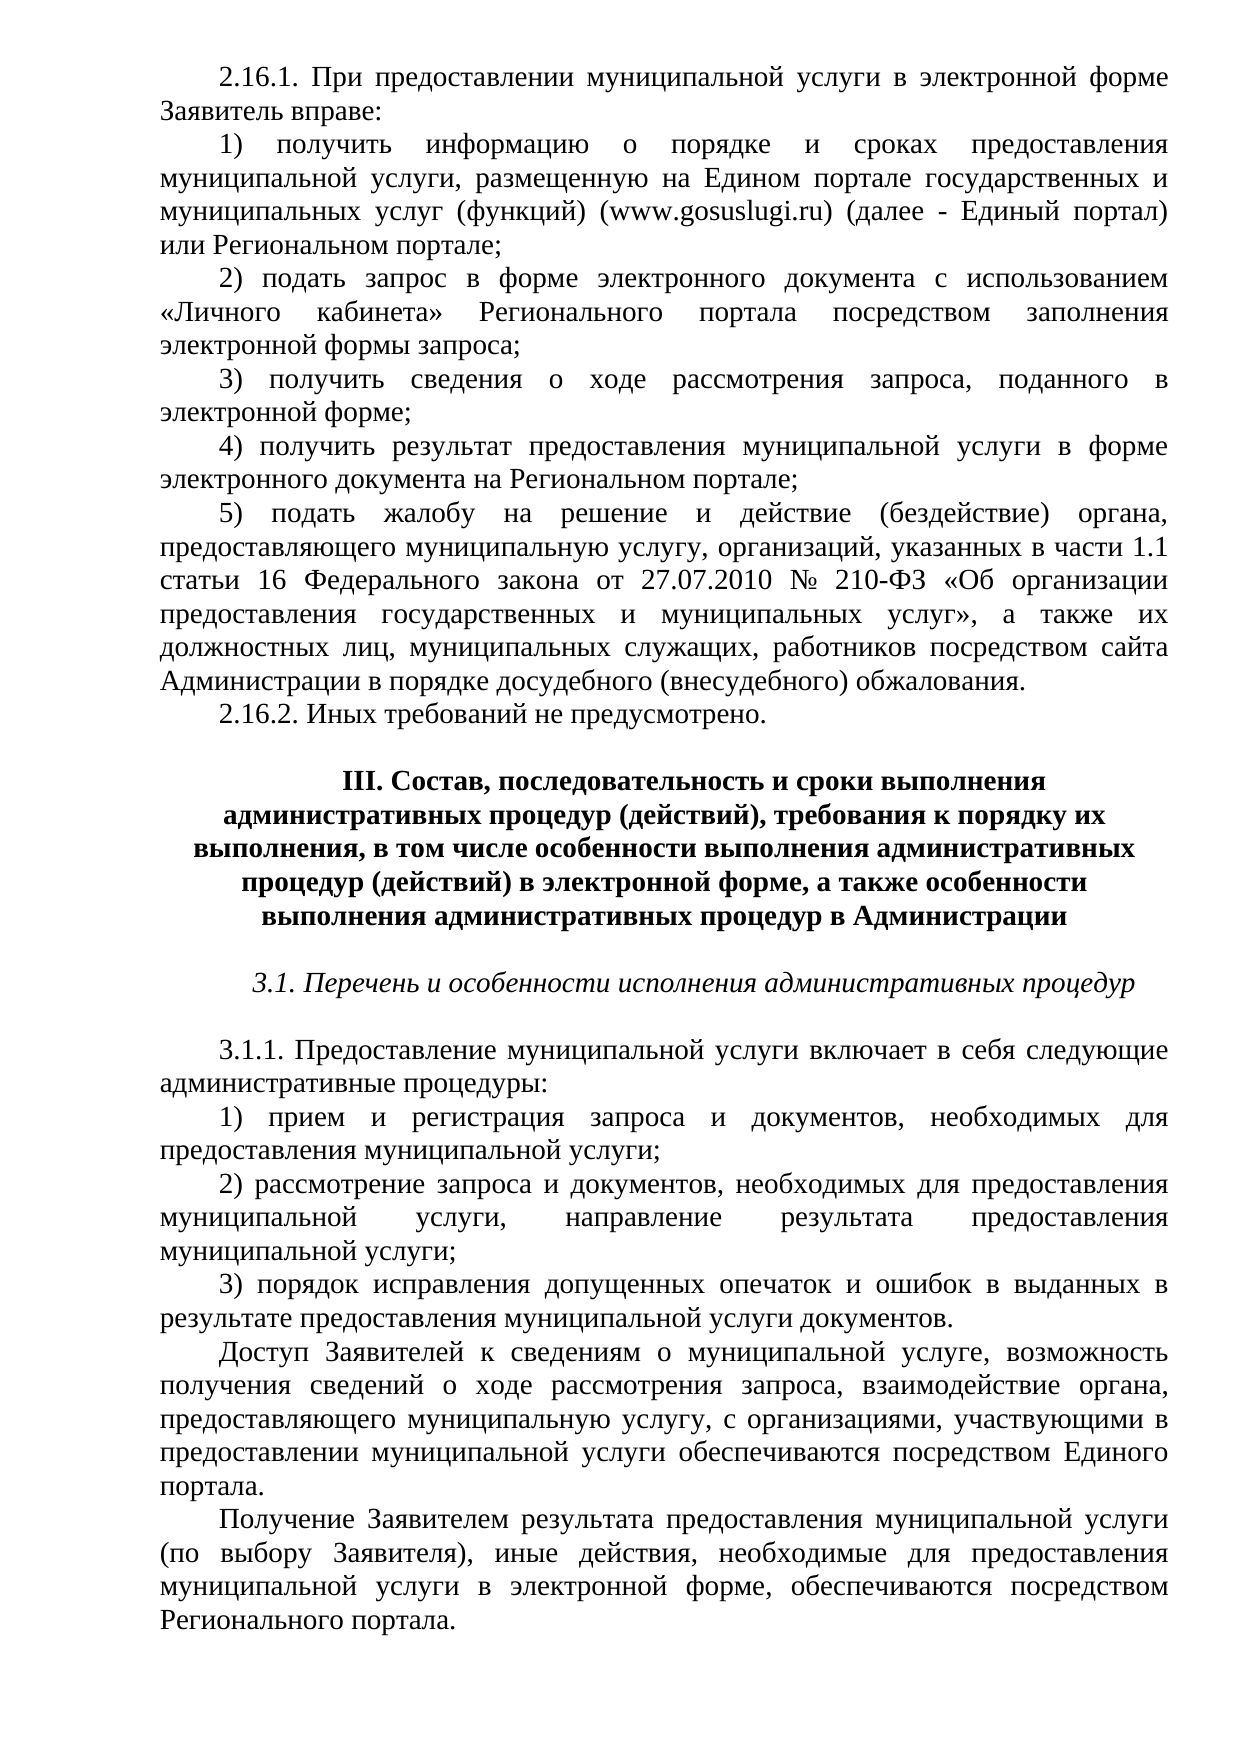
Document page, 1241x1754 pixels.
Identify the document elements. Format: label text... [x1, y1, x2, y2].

text 3) порядок исправления допущенных опечаток и ошибок в выданных в результате предоставления муниципальной услуги документов. [159, 1267, 1169, 1334]
text 5) подать жалобу на решение и действие (бездействие) органа, предоставляющего муниципальную услугу, организаций, указанных в части 1.1 статьи 16 Федерального закона от 27.07.2010 № 210-ФЗ «Об организации предоставления государственных и муниципальных услуг», а также их должностных лиц, муниципальных служащих, работников посредством сайта Администрации в порядке досудебного (внесудебного) обжалования. [159, 495, 1169, 696]
text 3.1. Перечень и особенности исполнения административных процедур [159, 965, 1169, 998]
text 2.16.1. При предоставлении муниципальной услуги в электронной форме Заявитель вправе: [159, 59, 1169, 126]
text Доступ Заявителей к сведениям о муниципальной услуге, возможность получения сведений о ходе рассмотрения запроса, взаимодействие органа, предоставляющего муниципальную услугу, с организациями, участвующими в предоставлении муниципальной услуги обеспечиваются посредством Единого портала. [159, 1334, 1169, 1501]
text 3.1.1. Предоставление муниципальной услуги включает в себя следующие административные процедуры: [159, 1032, 1169, 1099]
text 4) получить результат предоставления муниципальной услуги в форме электронного документа на Региональном портале; [159, 428, 1169, 495]
text 2) подать запрос в форме электронного документа с использованием «Личного кабинета» Регионального портала посредством заполнения электронной формы запроса; [159, 260, 1169, 361]
text 2) рассмотрение запроса и документов, необходимых для предоставления муниципальной услуги, направление результата предоставления муниципальной услуги; [159, 1166, 1169, 1267]
text III. Состав, последовательность и сроки выполнения административных процедур (действий), требования к порядку их выполнения, в том числе особенности выполнения административных процедур (действий) в электронной форме, а также особенности выполнения административных процедур в Администрации [159, 763, 1169, 931]
text 1) прием и регистрация запроса и документов, необходимых для предоставления муниципальной услуги; [159, 1099, 1169, 1166]
text Получение Заявителем результата предоставления муниципальной услуги (по выбору Заявителя), иные действия, необходимые для предоставления муниципальной услуги в электронной форме, обеспечиваются посредством Регионального портала. [159, 1501, 1169, 1636]
text 3) получить сведения о ходе рассмотрения запроса, поданного в электронной форме; [159, 361, 1169, 428]
text 2.16.2. Иных требований не предусмотрено. [159, 696, 1169, 730]
text 1) получить информацию о порядке и сроках предоставления муниципальной услуги, размещенную на Едином портале государственных и муниципальных услуг (функций) (www.gosuslugi.ru) (далее - Единый портал) или Региональном портале; [159, 126, 1169, 260]
